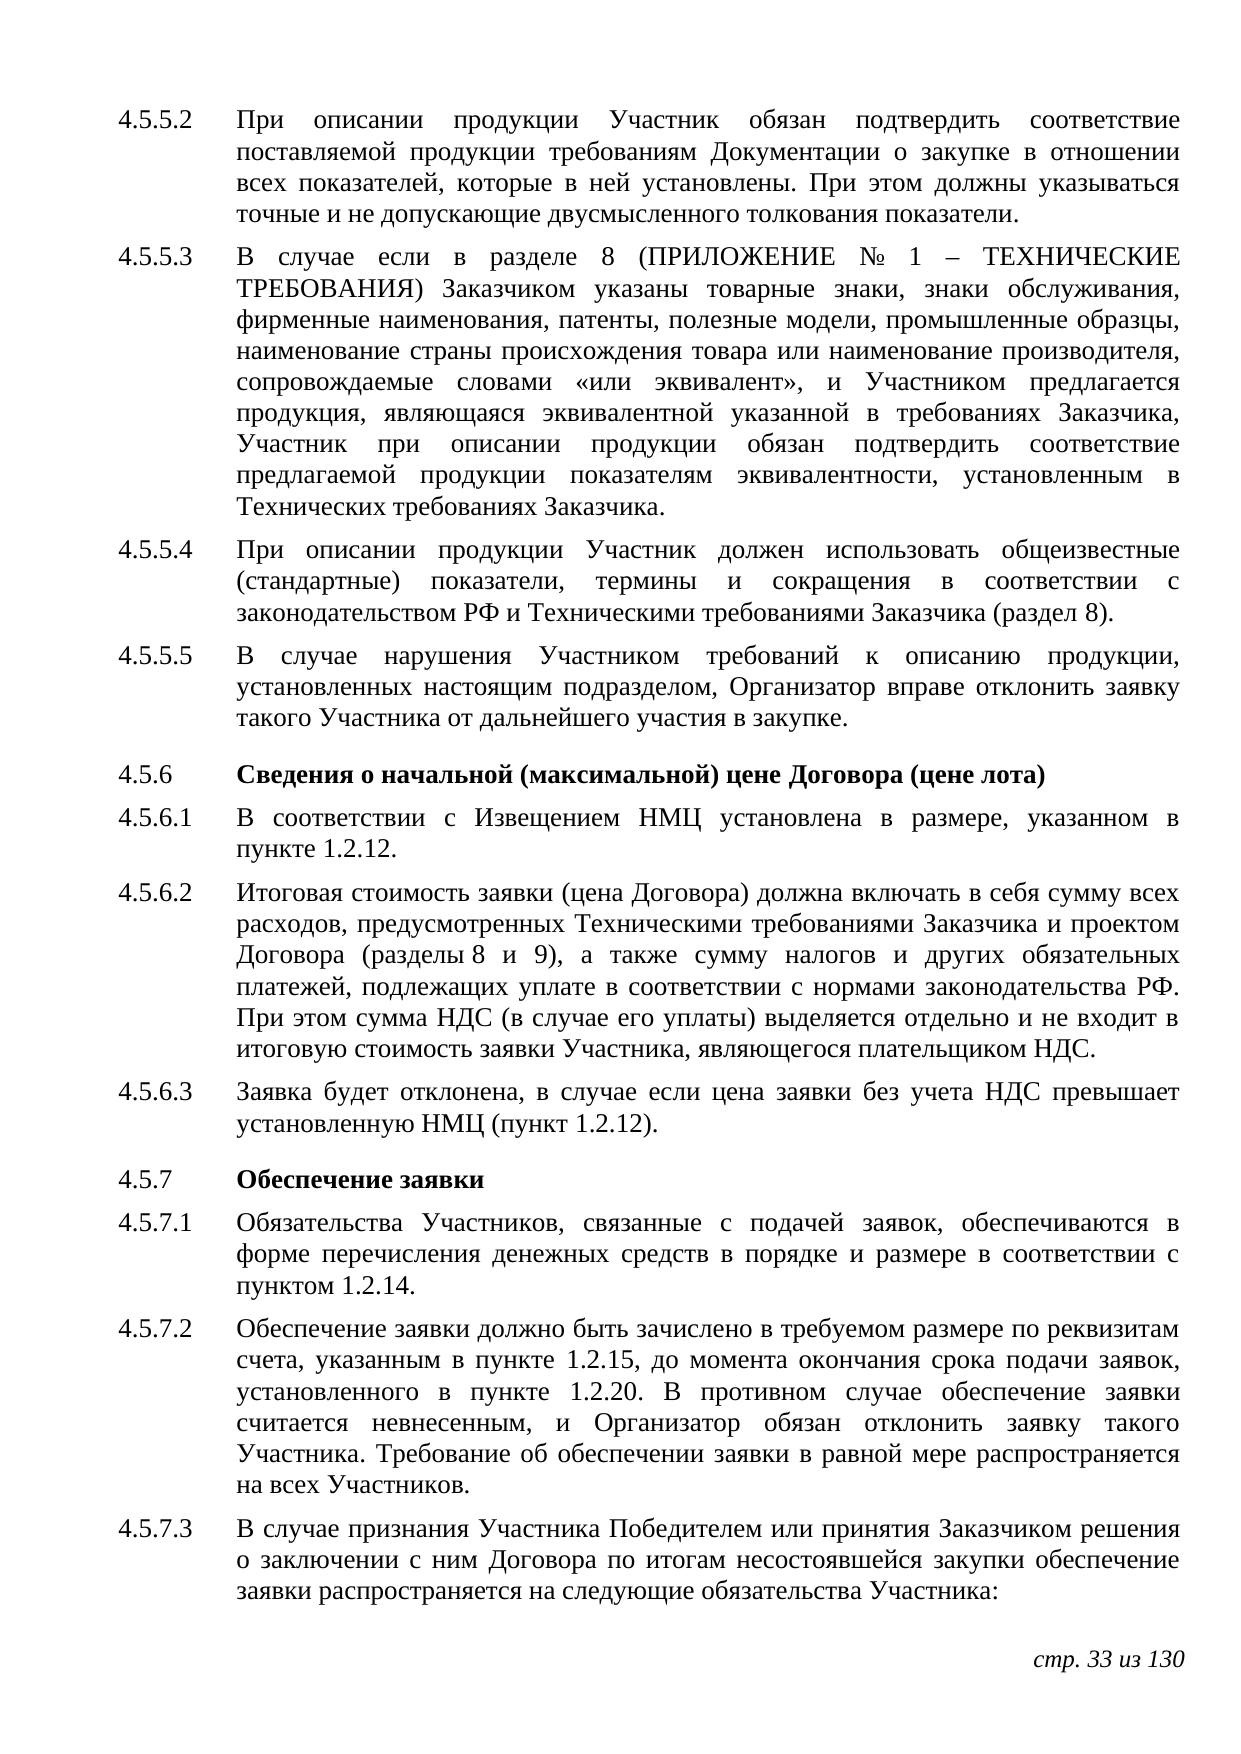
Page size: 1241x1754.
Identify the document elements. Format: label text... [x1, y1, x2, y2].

text В случае признания Участника Победителем или принятия Заказчиком решения о заключении с ним Договора по итогам несостоявшейся закупки обеспечение заявки распространяется на следующие обязательства Участника: [118, 1512, 1181, 1605]
text Обеспечение заявки [118, 1163, 1181, 1194]
text В случае если в разделе 8 (ПРИЛОЖЕНИЕ № 1 – ТЕХНИЧЕСКИЕ ТРЕБОВАНИЯ) Заказчиком указаны товарные знаки, знаки обслуживания, фирменные наименования, патенты, полезные модели, промышленные образцы, наименование страны происхождения товара или наименование производителя, сопровождаемые словами «или эквивалент», и Участником предлагается продукция, являющаяся эквивалентной указанной в требованиях Заказчика, Участник при описании продукции обязан подтвердить соответствие предлагаемой продукции показателям эквивалентности, установленным в Технических требованиях Заказчика. [118, 241, 1181, 521]
text При описании продукции Участник обязан подтвердить соответствие поставляемой продукции требованиям Документации о закупке в отношении всех показателей, которые в ней установлены. При этом должны указываться точные и не допускающие двусмысленного толкования показатели. [118, 103, 1181, 228]
text Сведения о начальной (максимальной) цене Договора (цене лота) [118, 758, 1181, 789]
text Обязательства Участников, связанные с подачей заявок, обеспечиваются в форме перечисления денежных средств в порядке и размере в соответствии с пунктом 1.2.14. [118, 1206, 1181, 1300]
text Обеспечение заявки должно быть зачислено в требуемом размере по реквизитам счета, указанным в пункте 1.2.15, до момента окончания срока подачи заявок, установленного в пункте 1.2.20. В противном случае обеспечение заявки считается невнесенным, и Организатор обязан отклонить заявку такого Участника. Требование об обеспечении заявки в равной мере распространяется на всех Участников. [118, 1312, 1181, 1499]
text Итоговая стоимость заявки (цена Договора) должна включать в себя сумму всех расходов, предусмотренных Техническими требованиями Заказчика и проектом Договора (разделы 8 и 9), а также сумму налогов и других обязательных платежей, подлежащих уплате в соответствии с нормами законодательства РФ. При этом сумма НДС (в случае его уплаты) выделяется отдельно и не входит в итоговую стоимость заявки Участника, являющегося плательщиком НДС. [118, 876, 1181, 1063]
text В соответствии с Извещением НМЦ установлена в размере, указанном в пункте 1.2.12. [118, 801, 1181, 864]
text Заявка будет отклонена, в случае если цена заявки без учета НДС превышает установленную НМЦ (пункт 1.2.12). [118, 1076, 1181, 1138]
text При описании продукции Участник должен использовать общеизвестные (стандартные) показатели, термины и сокращения в соответствии с законодательством РФ и Техническими требованиями Заказчика (раздел 8). [118, 533, 1181, 627]
text В случае нарушения Участником требований к описанию продукции, установленных настоящим подразделом, Организатор вправе отклонить заявку такого Участника от дальнейшего участия в закупке. [118, 639, 1181, 733]
